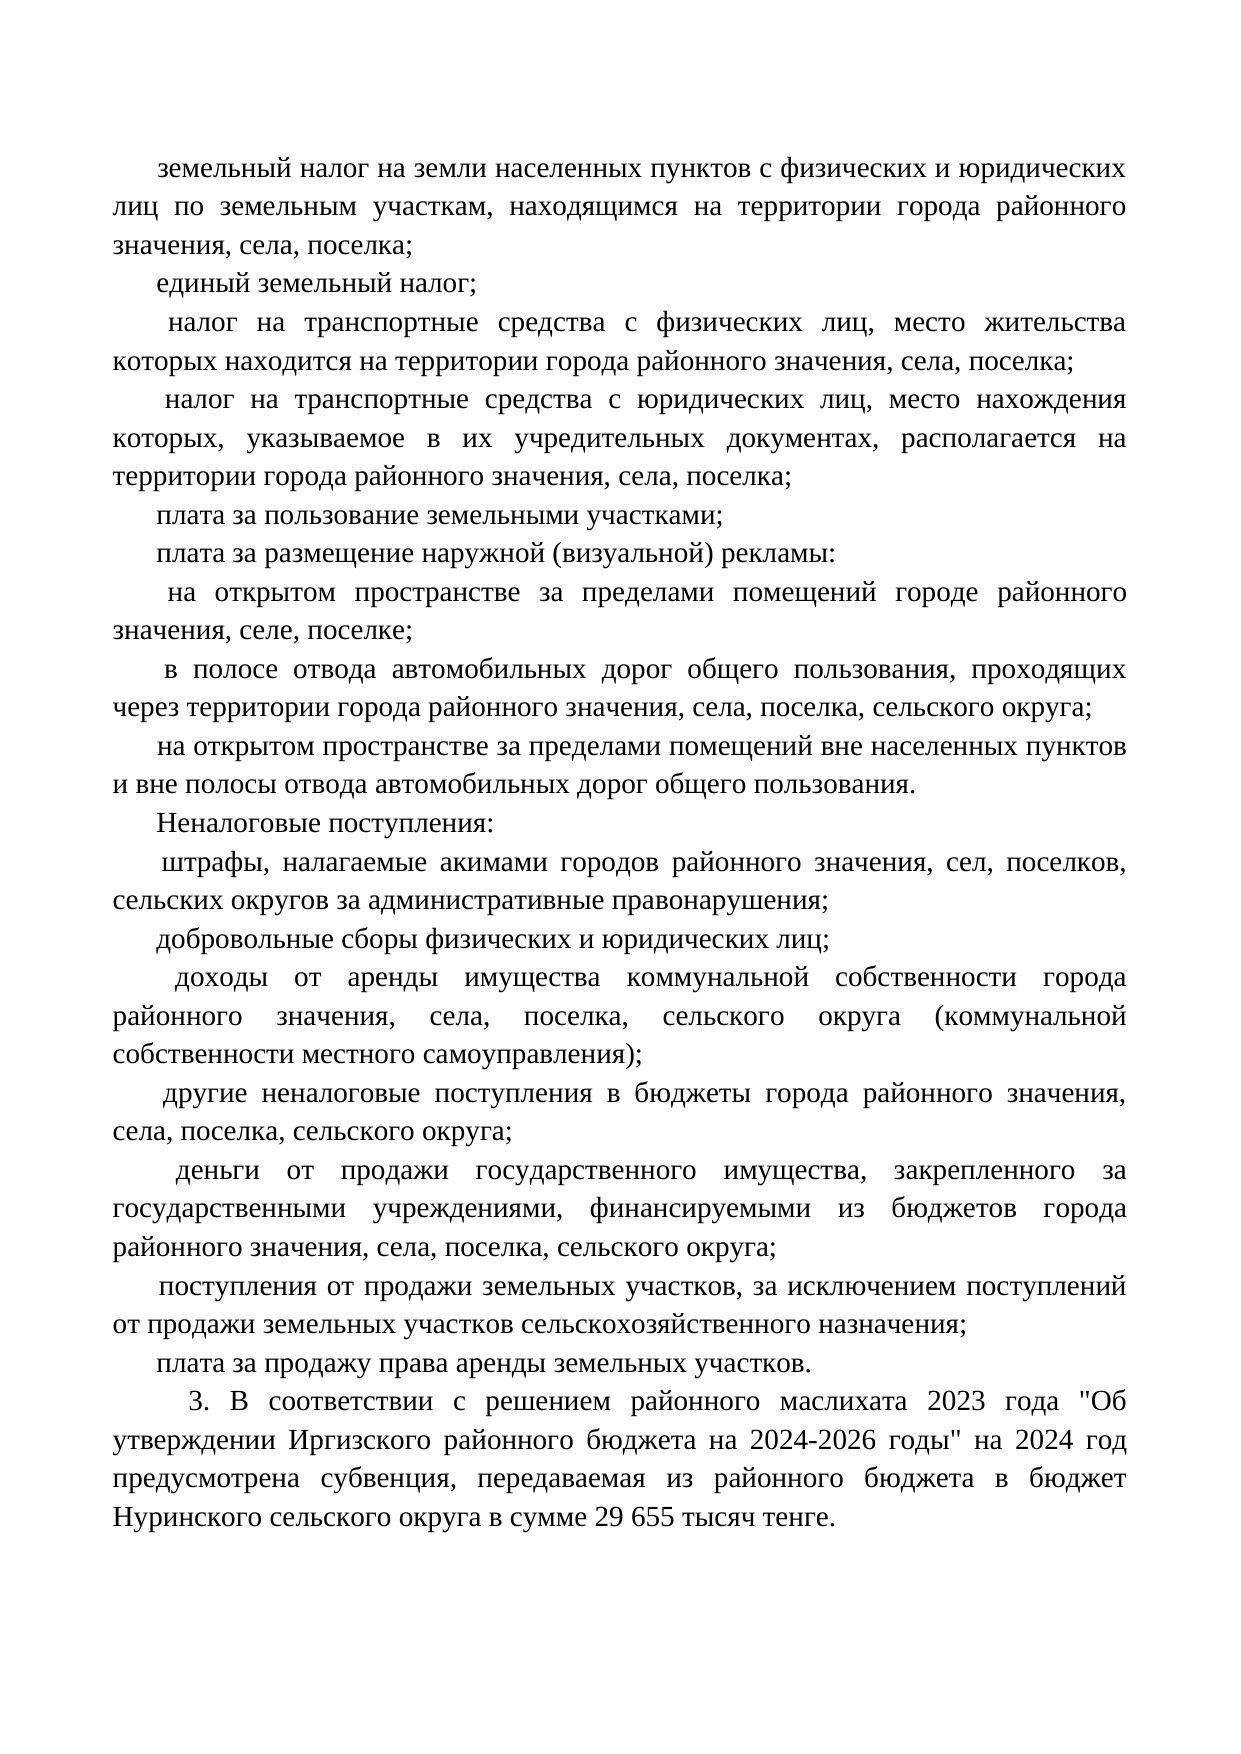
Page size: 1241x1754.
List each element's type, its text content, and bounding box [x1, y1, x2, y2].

text на открытом пространстве за пределами помещений вне населенных пунктов и вне полосы отвода автомобильных дорог общего пользования. [112, 728, 1128, 800]
text доходы от аренды имущества коммунальной собственности города районного значения, села, поселка, сельского округа (коммунальной собственности местного самоуправления); [112, 959, 1128, 1070]
text плата за пользование земельными участками; [112, 497, 1128, 530]
text поступления от продажи земельных участков, за исключением поступлений от продажи земельных участков сельскохозяйственного назначения; [112, 1268, 1128, 1340]
text в полосе отвода автомобильных дорог общего пользования, проходящих через территории города районного значения, села, поселка, сельского округа; [112, 651, 1128, 723]
text единый земельный налог; [112, 266, 1128, 299]
text деньги от продажи государственного имущества, закрепленного за государственными учреждениями, финансируемыми из бюджетов города районного значения, села, поселка, сельского округа; [112, 1152, 1128, 1263]
text Неналоговые поступления: [112, 805, 1128, 839]
text на открытом пространстве за пределами помещений городе районного значения, селе, поселке; [112, 574, 1128, 646]
text добровольные сборы физических и юридических лиц; [112, 921, 1128, 954]
text штрафы, налагаемые акимами городов районного значения, сел, поселков, сельских округов за административные правонарушения; [112, 844, 1128, 916]
text налог на транспортные средства с юридических лиц, место нахождения которых, указываемое в их учредительных документах, располагается на территории города районного значения, села, поселка; [112, 381, 1128, 492]
text плата за продажу права аренды земельных участков. [112, 1345, 1128, 1378]
text налог на транспортные средства с физических лиц, место жительства которых находится на территории города районного значения, села, поселка; [112, 304, 1128, 376]
text другие неналоговые поступления в бюджеты города районного значения, села, поселка, сельского округа; [112, 1075, 1128, 1147]
text 3. В соответствии с решением районного маслихата 2023 года "Об утверждении Иргизского районного бюджета на 2024-2026 годы" на 2024 год предусмотрена субвенция, передаваемая из районного бюджета в бюджет Нуринского сельского округа в сумме 29 655 тысяч тенге. [112, 1383, 1128, 1532]
text земельный налог на земли населенных пунктов с физических и юридических лиц по земельным участкам, находящимся на территории города районного значения, села, поселка; [112, 150, 1128, 261]
text плата за размещение наружной (визуальной) рекламы: [112, 535, 1128, 569]
